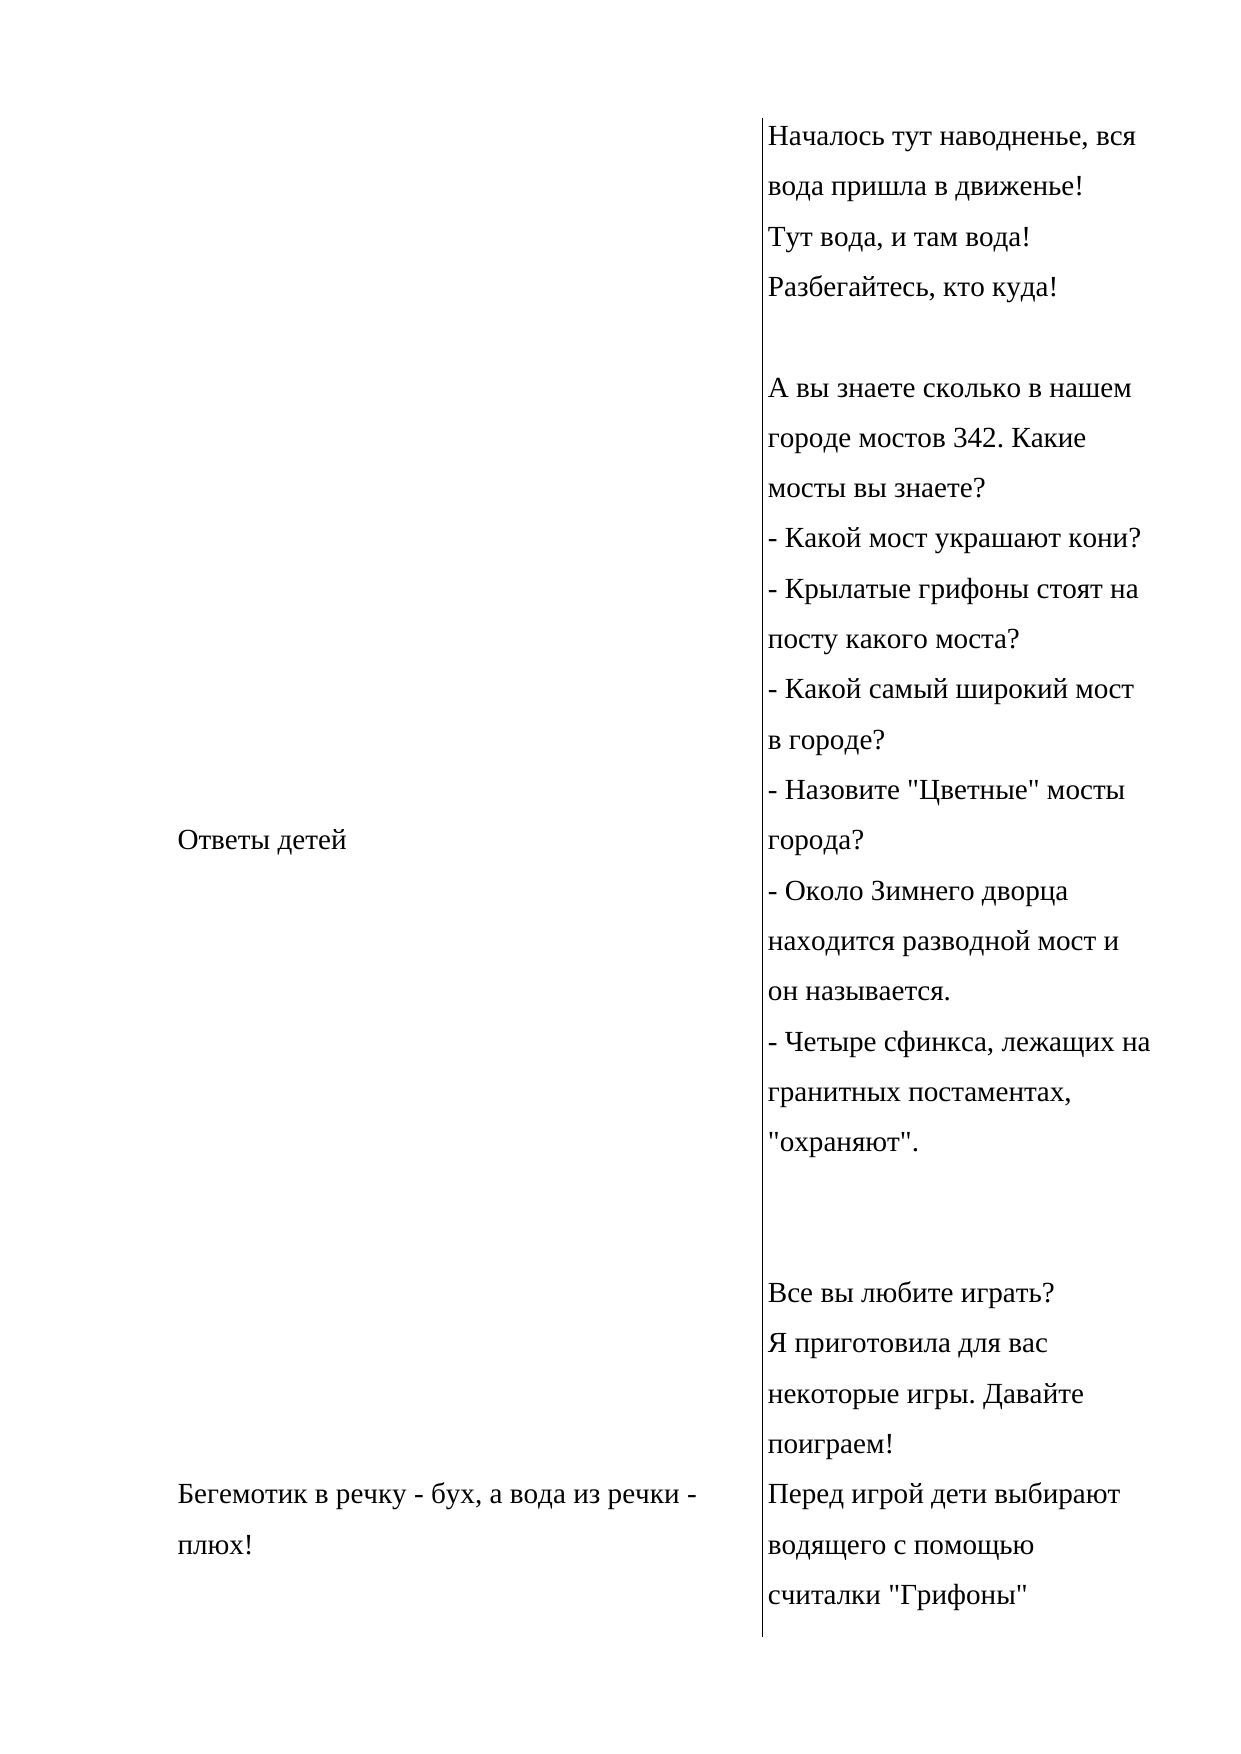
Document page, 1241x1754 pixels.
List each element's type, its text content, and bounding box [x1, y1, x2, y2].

text - Какой мост украшают кони? [768, 521, 1152, 554]
text - Четыре сфинкса, лежащих на гранитных постаментах, "охраняют". [768, 1024, 1152, 1158]
text - Крылатые грифоны стоят на посту какого моста? [768, 571, 1152, 655]
text - Какой самый широкий мост в городе? [768, 672, 1152, 755]
text Бегемотик в речку - бух, а вода из речки - плюх! [177, 1477, 756, 1560]
text Все вы любите играть? [768, 1275, 1152, 1309]
text Я приготовила для вас некоторые игры. Давайте поиграем! [768, 1326, 1152, 1460]
text Перед игрой дети выбирают водящего с помощью считалки "Грифоны" [768, 1477, 1152, 1611]
text Началось тут наводненье, вся вода пришла в движенье! [768, 118, 1152, 202]
text - Назовите "Цветные" мосты города? [768, 772, 1152, 856]
text А вы знаете сколько в нашем городе мостов 342. Какие мосты вы знаете? [768, 370, 1152, 504]
text Ответы детей [177, 822, 756, 856]
text Тут вода, и там вода! Разбегайтесь, кто куда! [768, 219, 1152, 303]
text - Около Зимнего дворца находится разводной мост и он называется. [768, 873, 1152, 1007]
